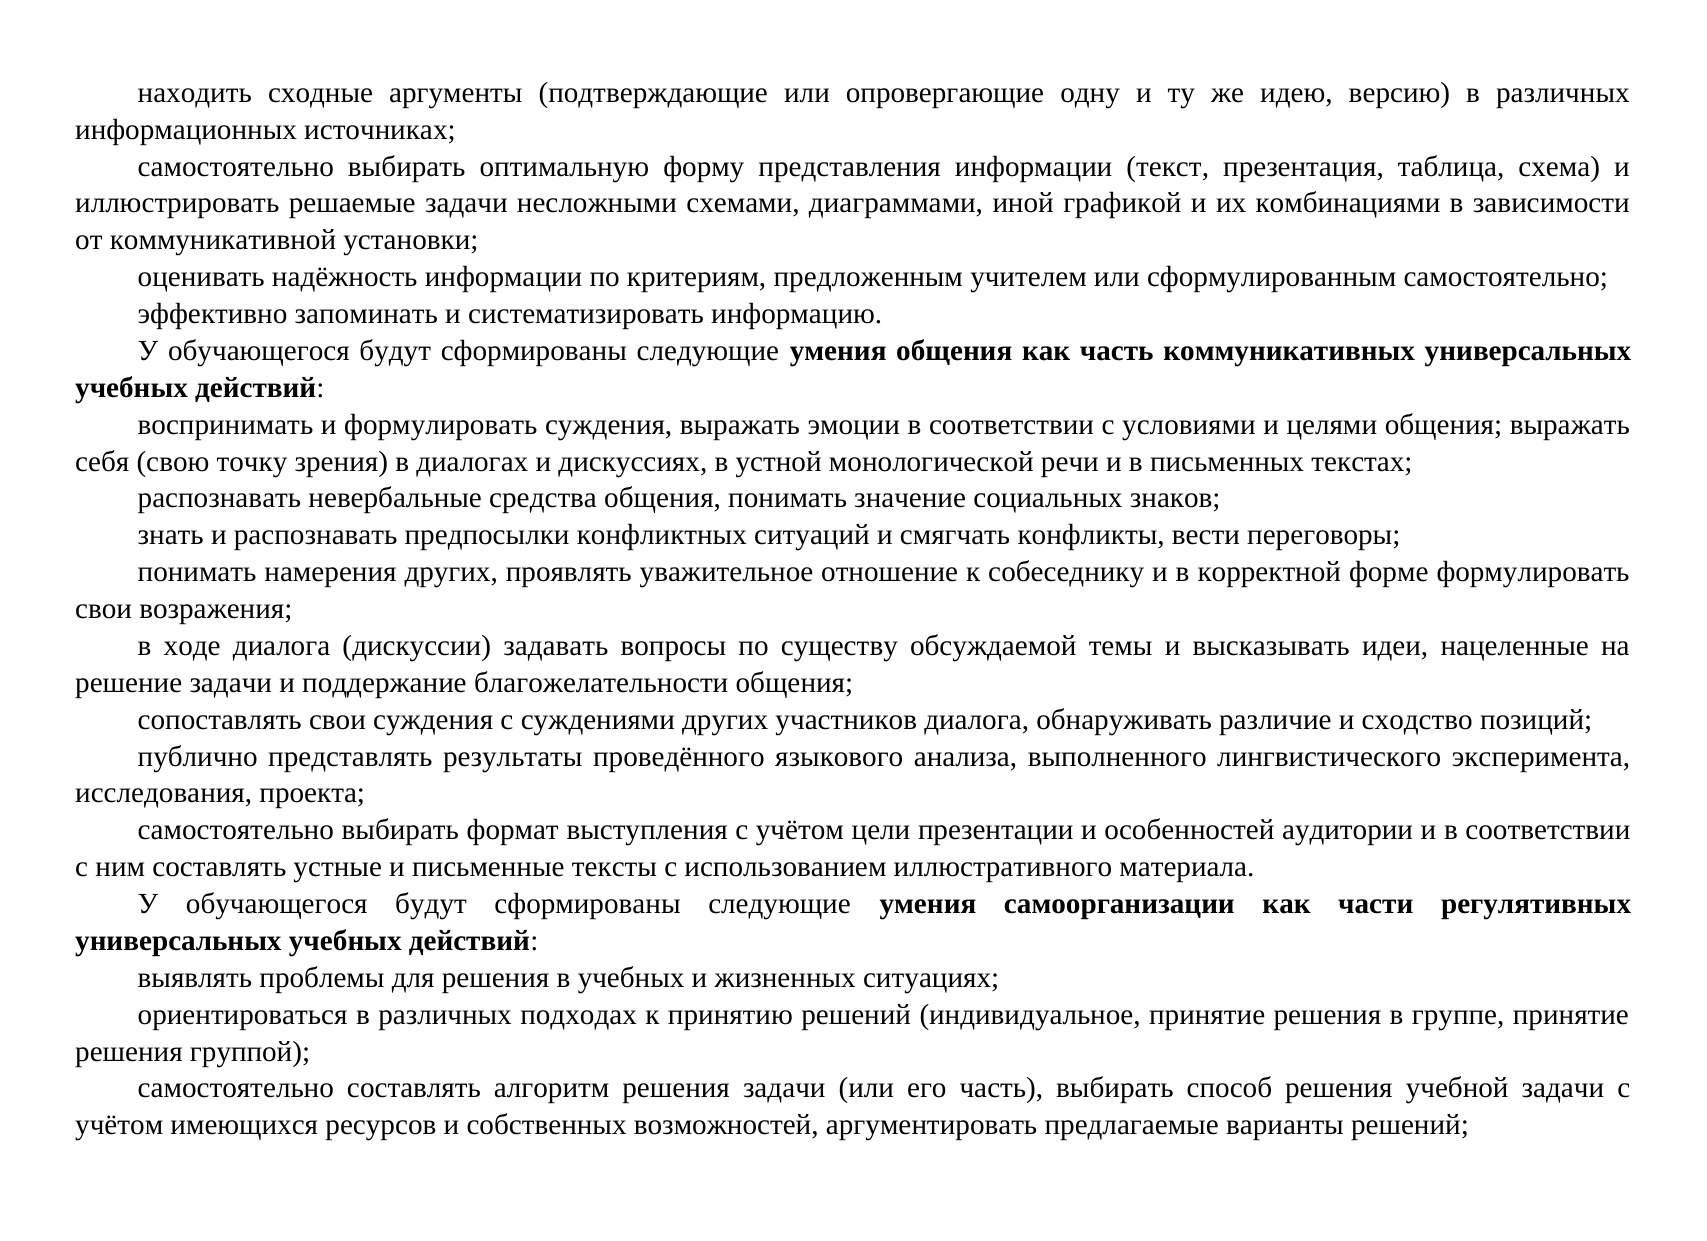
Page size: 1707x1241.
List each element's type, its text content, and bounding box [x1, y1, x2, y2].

text публично представлять результаты проведённого языкового анализа, выполненного лингвистического эксперимента, исследования, проекта; [75, 739, 1632, 809]
text воспринимать и формулировать суждения, выражать эмоции в соответствии с условиями и целями общения; выражать себя (свою точку зрения) в диалогах и дискуссиях, в устной монологической речи и в письменных текстах; [75, 407, 1632, 477]
text сопоставлять свои суждения с суждениями других участников диалога, обнаруживать различие и сходство позиций; [75, 702, 1632, 735]
text самостоятельно выбирать оптимальную форму представления информации (текст, презентация, таблица, схема) и иллюстрировать решаемые задачи несложными схемами, диаграммами, иной графикой и их комбинациями в зависимости от коммуникативной установки; [75, 149, 1632, 256]
text оценивать надёжность информации по критериям, предложенным учителем или сформулированным самостоятельно; [75, 259, 1632, 293]
text У обучающегося будут сформированы следующие умения общения как часть коммуникативных универсальных учебных действий: [75, 333, 1632, 403]
text ориентироваться в различных подходах к принятию решений (индивидуальное, принятие решения в группе, принятие решения группой); [75, 997, 1632, 1067]
text У обучающегося будут сформированы следующие умения самоорганизации как части регулятивных универсальных учебных действий: [75, 886, 1632, 957]
text эффективно запоминать и систематизировать информацию. [75, 296, 1632, 330]
text знать и распознавать предпосылки конфликтных ситуаций и смягчать конфликты, вести переговоры; [75, 517, 1632, 551]
text в ходе диалога (дискуссии) задавать вопросы по существу обсуждаемой темы и высказывать идеи, нацеленные на решение задачи и поддержание благожелательности общения; [75, 628, 1632, 698]
text выявлять проблемы для решения в учебных и жизненных ситуациях; [75, 960, 1632, 993]
text самостоятельно выбирать формат выступления с учётом цели презентации и особенностей аудитории и в соответствии с ним составлять устные и письменные тексты с использованием иллюстративного материала. [75, 812, 1632, 883]
text понимать намерения других, проявлять уважительное отношение к собеседнику и в корректной форме формулировать свои возражения; [75, 554, 1632, 625]
text самостоятельно составлять алгоритм решения задачи (или его часть), выбирать способ решения учебной задачи с учётом имеющихся ресурсов и собственных возможностей, аргументировать предлагаемые варианты решений; [75, 1071, 1632, 1141]
text находить сходные аргументы (подтверждающие или опровергающие одну и ту же идею, версию) в различных информационных источниках; [75, 75, 1632, 145]
text распознавать невербальные средства общения, понимать значение социальных знаков; [75, 481, 1632, 514]
